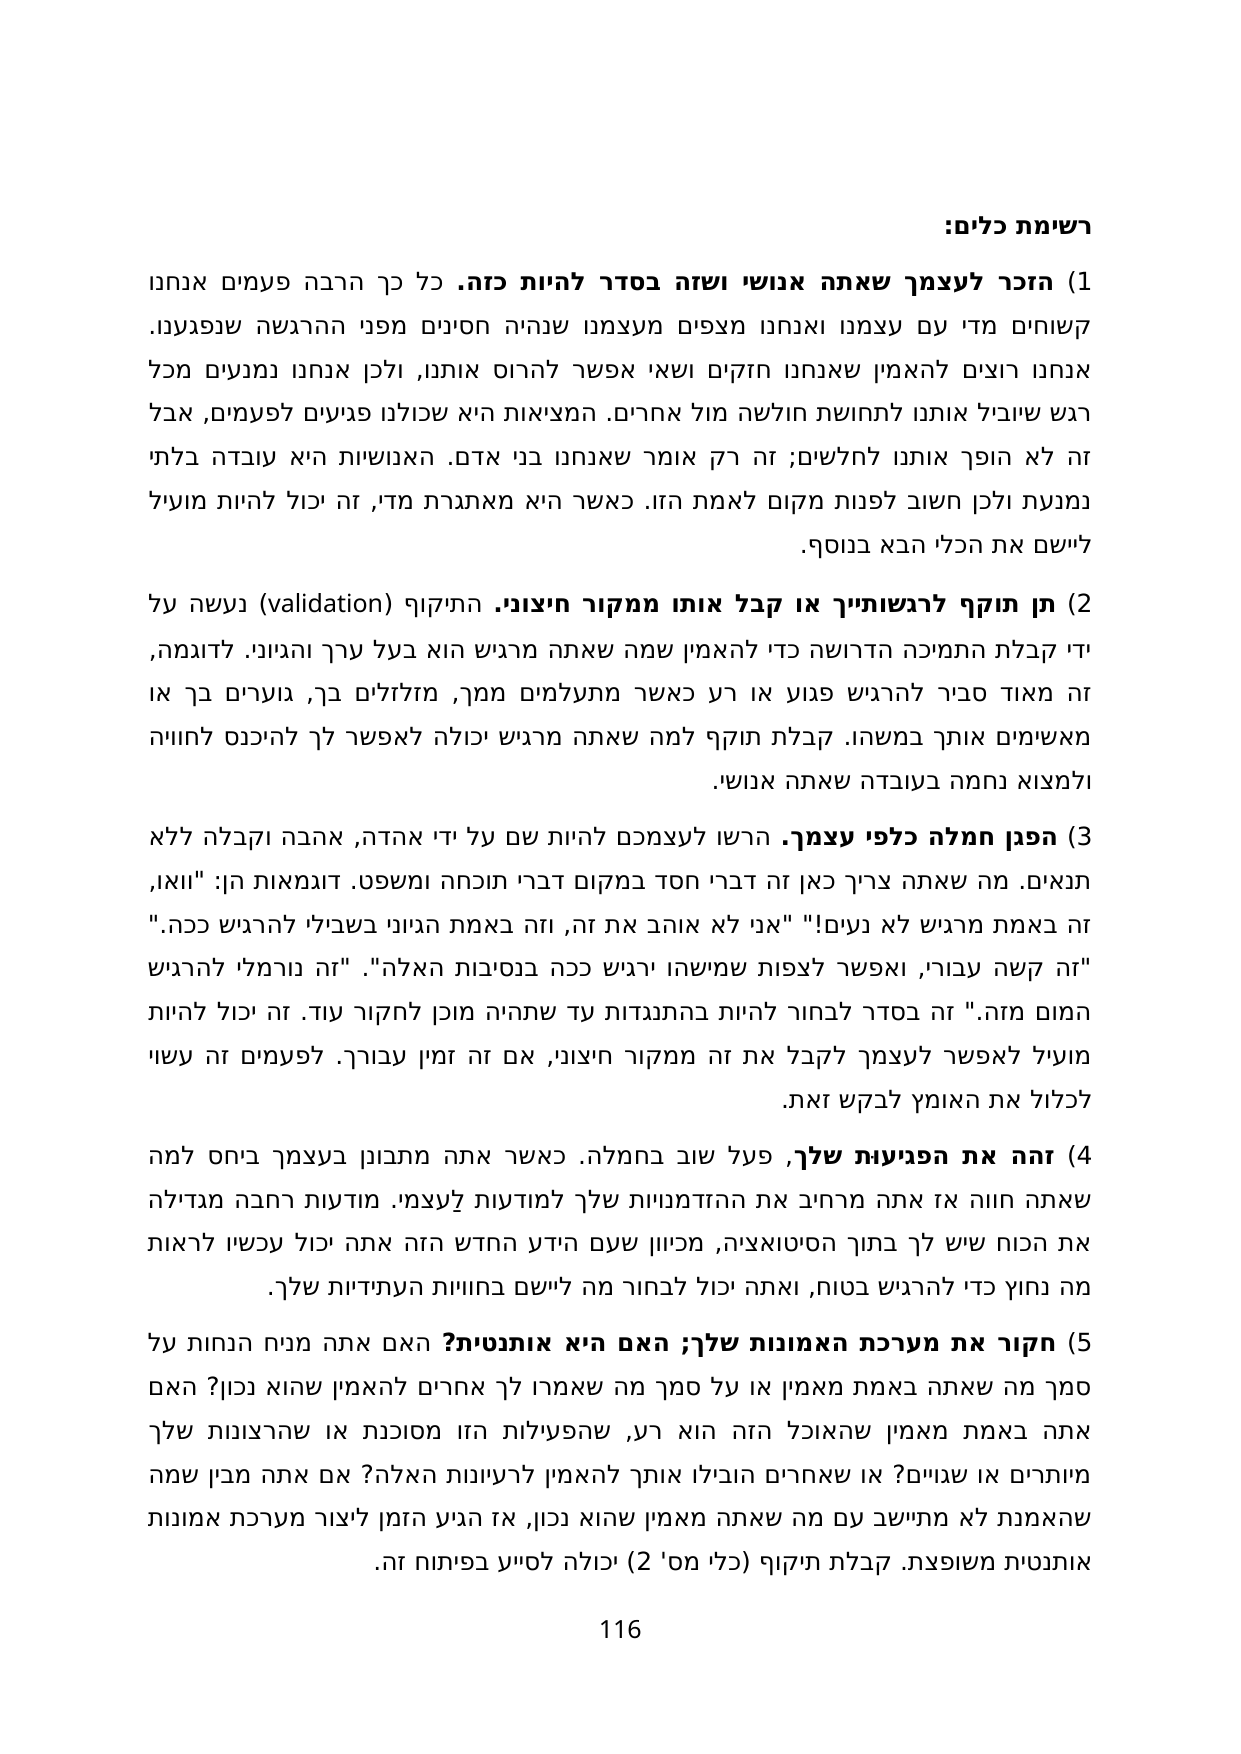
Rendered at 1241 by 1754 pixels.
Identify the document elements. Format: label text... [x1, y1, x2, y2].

text 3) הפגן חמלה כלפי עצמך. הרשו לעצמכם להיות שם על ידי אהדה, אהבה וקבלה ללא תנאים. מה שאתה צריך כאן זה דברי חסד במקום דברי תוכחה ומשפט. דוגמאות הן: "וואו, זה באמת מרגיש לא נעים!" "אני לא אוהב את זה, וזה באמת הגיוני בשבילי להרגיש ככה." "זה קשה עבורי, ואפשר לצפות שמישהו ירגיש ככה בנסיבות האלה". "זה נורמלי להרגיש המום מזה." זה בסדר לבחור להיות בהתנגדות עד שתהיה מוכן לחקור עוד. זה יכול להיות מועיל לאפשר לעצמך לקבל את זה ממקור חיצוני, אם זה זמין עבורך. לפעמים זה עשוי לכלול את האומץ לבקש זאת. [148, 822, 1093, 1114]
text 4) זהה את הפגיעוּת שלך, פעל שוב בחמלה. כאשר אתה מתבונן בעצמך ביחס למה שאתה חווה אז אתה מרחיב את ההזדמנויות שלך למודעות לַעצמי. מודעות רחבה מגדילה את הכוח שיש לך בתוך הסיטואציה, מכיוון שעם הידע החדש הזה אתה יכול עכשיו לראות מה נחוץ כדי להרגיש בטוח, ואתה יכול לבחור מה ליישם בחוויות העתידיות שלך. [148, 1141, 1093, 1301]
text 1) הזכר לעצמך שאתה אנושי ושזה בסדר להיות כזה. כל כך הרבה פעמים אנחנו קשוחים מדי עם עצמנו ואנחנו מצפים מעצמנו שנהיה חסינים מפני ההרגשה שנפגענו. אנחנו רוצים להאמין שאנחנו חזקים ושאי אפשר להרוס אותנו, ולכן אנחנו נמנעים מכל רגש שיוביל אותנו לתחושת חולשה מול אחרים. המציאות היא שכולנו פגיעים לפעמים, אבל זה לא הופך אותנו לחלשים; זה רק אומר שאנחנו בני אדם. האנושיות היא עובדה בלתי נמנעת ולכן חשוב לפנות מקום לאמת הזו. כאשר היא מאתגרת מדי, זה יכול להיות מועיל ליישם את הכלי הבא בנוסף. [148, 267, 1093, 559]
text רשימת כלים: [148, 211, 1093, 240]
text 2) תן תוקף לרגשותייך או קבל אותו ממקור חיצוני. התיקוף (validation) נעשה על ידי קבלת התמיכה הדרושה כדי להאמין שמה שאתה מרגיש הוא בעל ערך והגיוני. לדוגמה, זה מאוד סביר להרגיש פגוע או רע כאשר מתעלמים ממך, מזלזלים בך, גוערים בך או מאשימים אותך במשהו. קבלת תוקף למה שאתה מרגיש יכולה לאפשר לך להיכנס לחוויה ולמצוא נחמה בעובדה שאתה אנושי. [148, 586, 1093, 795]
text 5) חקור את מערכת האמונות שלך; האם היא אותנטית? האם אתה מניח הנחות על סמך מה שאתה באמת מאמין או על סמך מה שאמרו לך אחרים להאמין שהוא נכון? האם אתה באמת מאמין שהאוכל הזה הוא רע, שהפעילות הזו מסוכנת או שהרצונות שלך מיותרים או שגויים? או שאחרים הובילו אותך להאמין לרעיונות האלה? אם אתה מבין שמה שהאמנת לא מתיישב עם מה שאתה מאמין שהוא נכון, אז הגיע הזמן ליצור מערכת אמונות אותנטית משופצת. קבלת תיקוף (כלי מס' 2) יכולה לסייע בפיתוח זה. [148, 1328, 1093, 1576]
